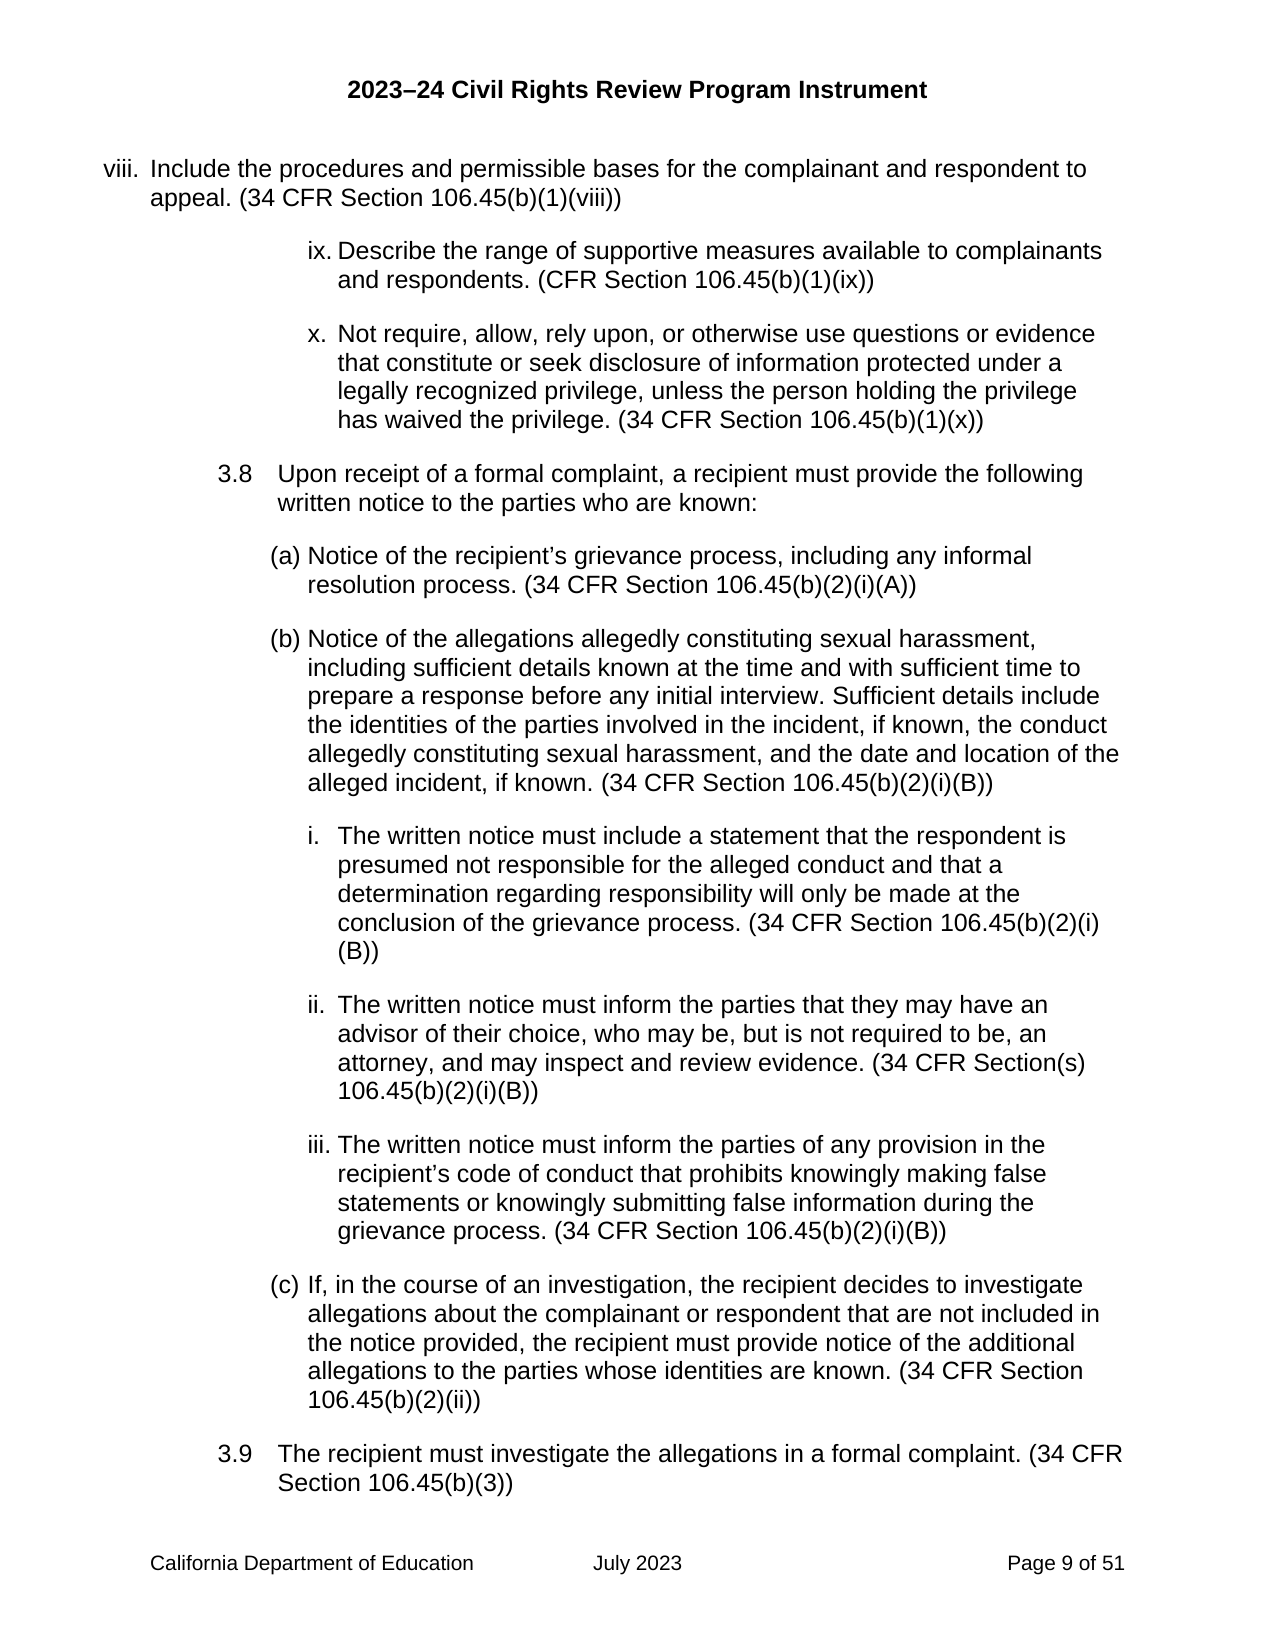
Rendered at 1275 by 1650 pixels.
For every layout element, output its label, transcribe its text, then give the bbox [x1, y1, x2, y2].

text Include the procedures and permissible bases for the complainant and respondent to appeal. (34 CFR Section 106.45(b)(1)(viii)) [103, 154, 1125, 211]
list Notice of the recipient’s grievance process, including any informal resolution process. (34 CFR Section 106.45(b)(2)(i)(A)) [270, 541, 1125, 599]
text The written notice must inform the parties of any provision in the recipient’s code of conduct that prohibits knowingly making false statements or knowingly submitting false information during the grievance process. (34 CFR Section 106.45(b)(2)(i)(B)) [307, 1130, 1125, 1245]
text Describe the range of supportive measures available to complainants and respondents. (CFR Section 106.45(b)(1)(ix)) [307, 236, 1125, 294]
text The written notice must inform the parties that they may have an advisor of their choice, who may be, but is not required to be, an attorney, and may inspect and review evidence. (34 CFR Section(s) 106.45(b)(2)(i)(B)) [307, 990, 1125, 1105]
list Upon receipt of a formal complaint, a recipient must provide the following written notice to the parties who are known: [217, 459, 1125, 516]
list The recipient must investigate the allegations in a formal complaint. (34 CFR Section 106.45(b)(3)) [217, 1439, 1125, 1496]
text Not require, allow, rely upon, or otherwise use questions or evidence that constitute or seek disclosure of information protected under a legally recognized privilege, unless the person holding the privilege has waived the privilege. (34 CFR Section 106.45(b)(1)(x)) [307, 319, 1125, 434]
text If, in the course of an investigation, the recipient decides to investigate allegations about the complainant or respondent that are not included in the notice provided, the recipient must provide notice of the additional allegations to the parties whose identities are known. (34 CFR Section 106.45(b)(2)(ii)) [270, 1270, 1125, 1414]
text The written notice must include a statement that the respondent is presumed not responsible for the alleged conduct and that a determination regarding responsibility will only be made at the conclusion of the grievance process. (34 CFR Section 106.45(b)(2)(i)(B)) [307, 821, 1125, 965]
text Notice of the allegations allegedly constituting sexual harassment, including sufficient details known at the time and with sufficient time to prepare a response before any initial interview. Sufficient details include the identities of the parties involved in the incident, if known, the conduct allegedly constituting sexual harassment, and the date and location of the alleged incident, if known. (34 CFR Section 106.45(b)(2)(i)(B)) [270, 624, 1125, 796]
